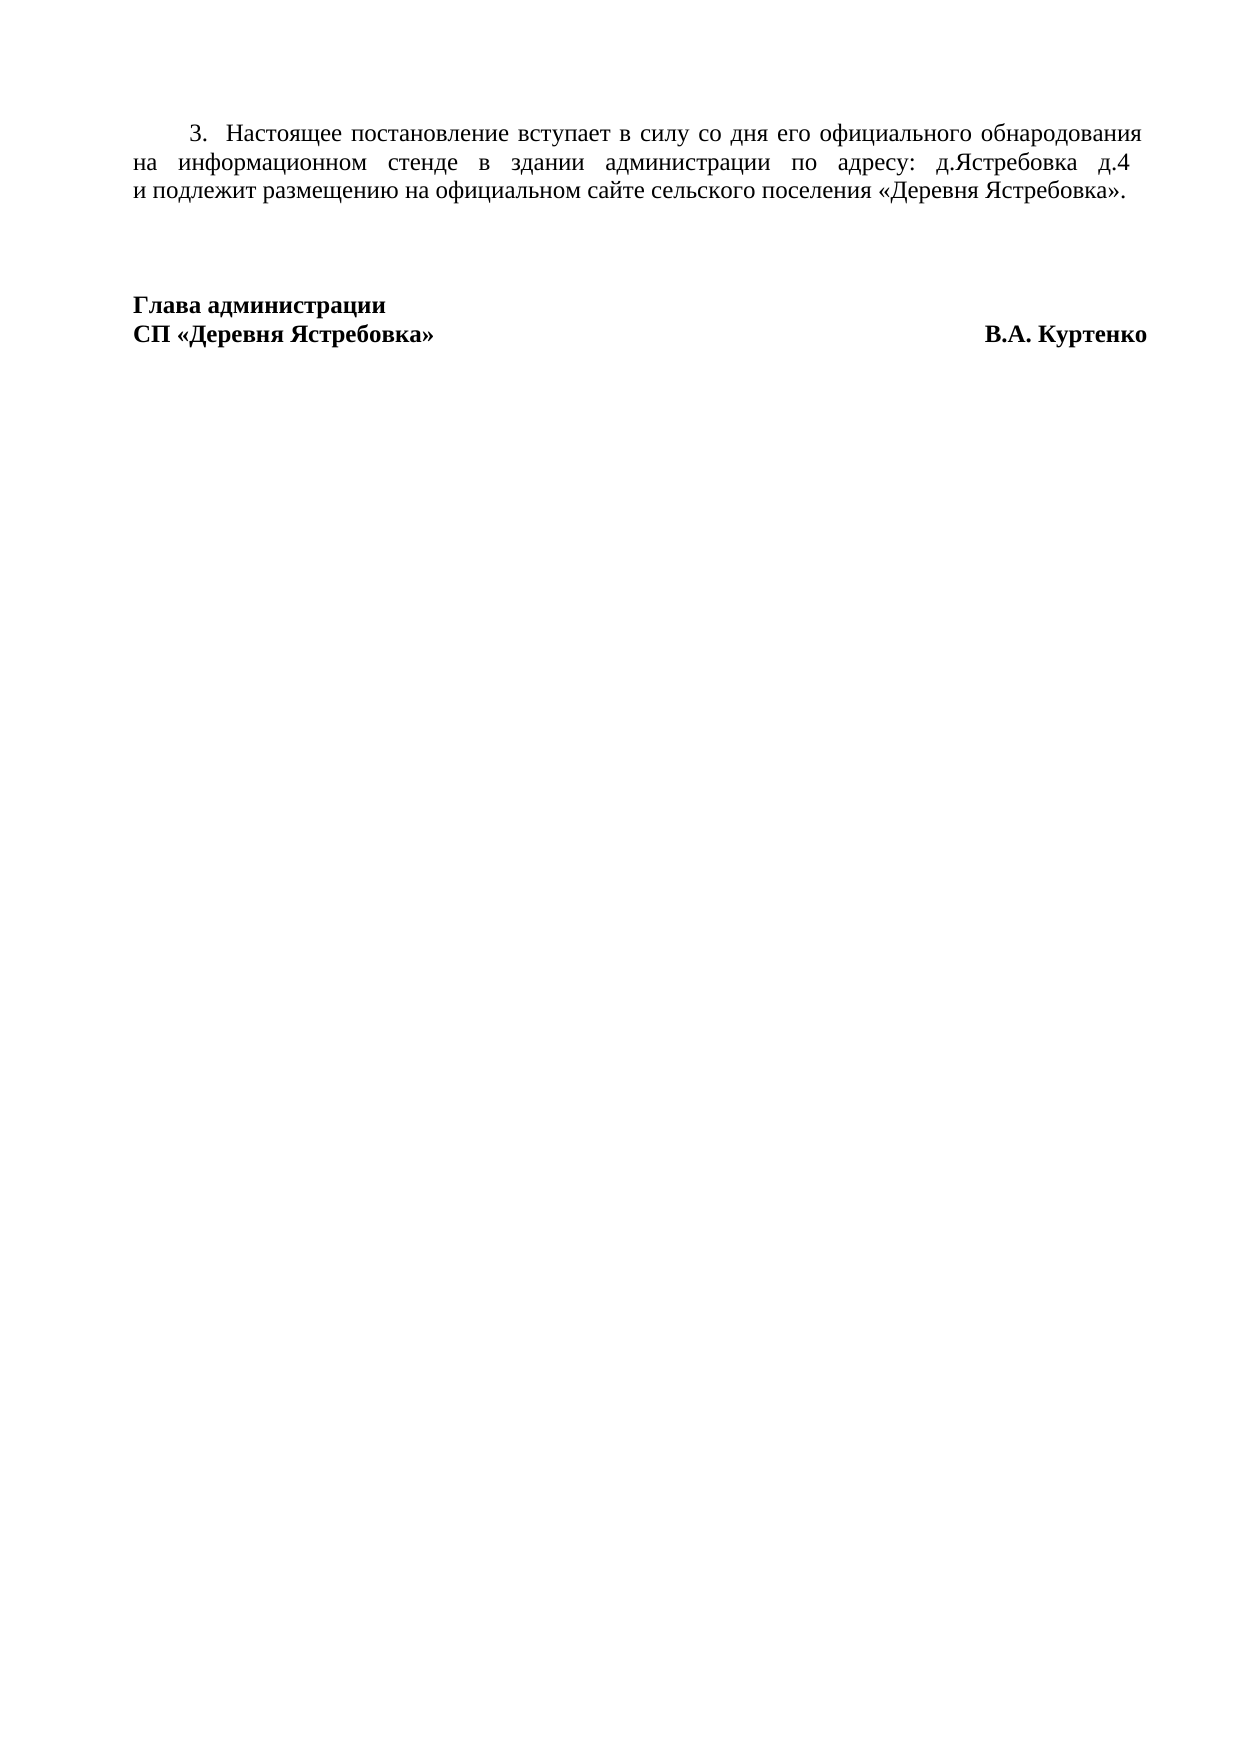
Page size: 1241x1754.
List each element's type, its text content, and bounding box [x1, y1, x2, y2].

text Глава администрации [133, 291, 1152, 319]
text 3. Настоящее постановление вступает в силу со дня его официального обнародования на информационном стенде в здании администрации по адресу: д.Ястребовка д.4 и подлежит размещению на официальном сайте сельского поселения «Деревня Ястребовка». [133, 118, 1152, 204]
text СП «Деревня Ястребовка» В.А. Куртенко [133, 319, 1152, 348]
